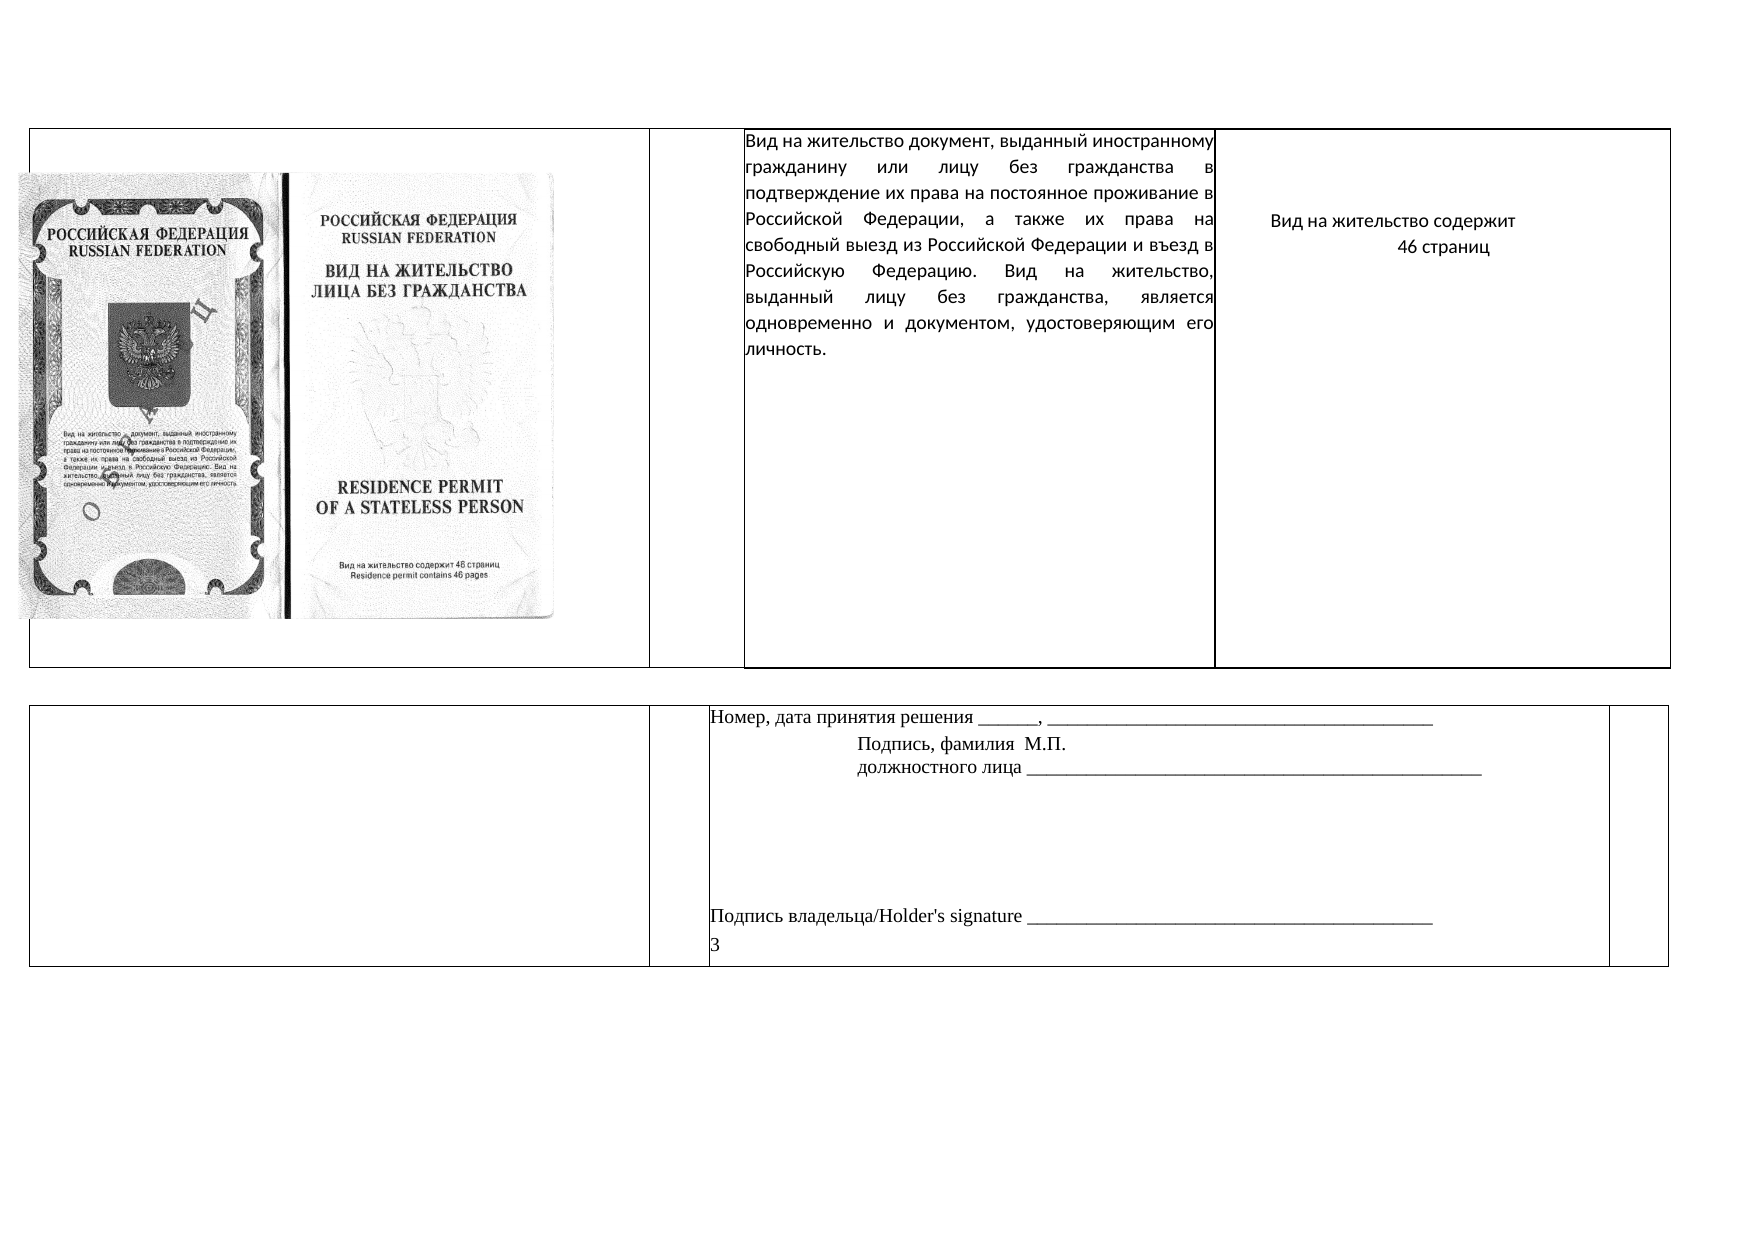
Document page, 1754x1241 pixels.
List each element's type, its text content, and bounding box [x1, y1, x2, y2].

table_header [650, 706, 709, 966]
table_cell Вид на жительство содержит 46 страниц [1216, 130, 1670, 667]
table_header Номер, дата принятия решения ______, _______________________________________ Подпись, фамилия М.П. должностного лица ______________________________________________ Подпись владельца/Holder's signature _________________________________________ 3 [710, 706, 1609, 966]
table_cell [650, 129, 744, 667]
table_cell [30, 129, 649, 667]
picture [18, 173, 554, 619]
table_header [30, 706, 649, 966]
table_cell Вид на жительство документ, выданный иностранному гражданину или лицу без гражданства в подтверждение их права на постоянное проживание в Российской Федерации, а также их права на свободный выезд из Российской Федерации и въезд в Российскую Федерацию. Вид на жительство, выданный лицу без гражданства, является одновременно и документом, удостоверяющим его личность. [745, 130, 1214, 667]
table_header [1610, 706, 1668, 966]
